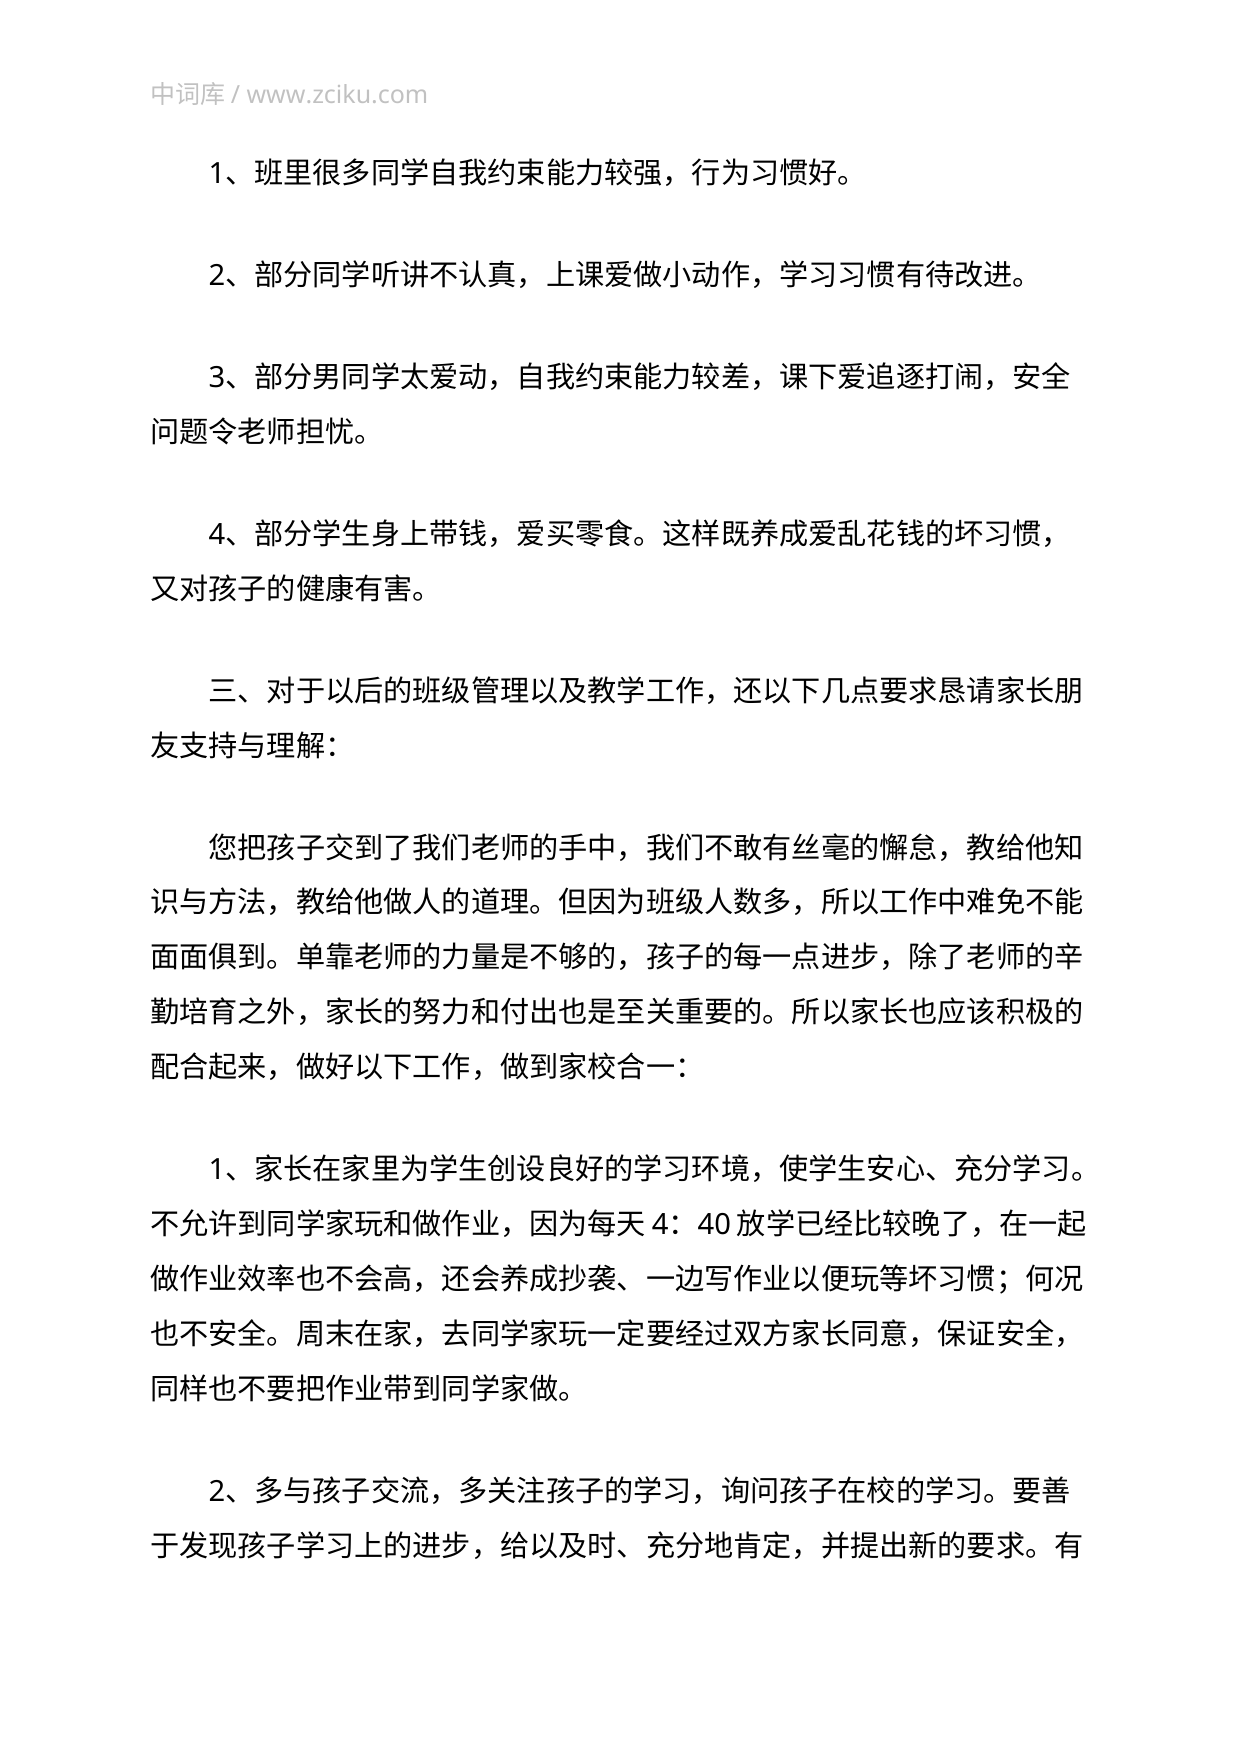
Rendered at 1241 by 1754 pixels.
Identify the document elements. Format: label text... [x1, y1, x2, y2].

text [150, 1467, 1090, 1564]
text 3、部分男同学太爱动，自我约束能力较差，课下爱追逐打闹，安全问题令老师担忧。 [150, 354, 1090, 451]
text 4、部分学生身上带钱，爱买零食。这样既养成爱乱花钱的坏习惯，又对孩子的健康有害。 [150, 511, 1090, 608]
text 1、班里很多同学自我约束能力较强，行为习惯好。 [150, 150, 1090, 192]
text 1、家长在家里为学生创设良好的学习环境，使学生安心、充分学习。不允许到同学家玩和做作业，因为每天4：40放学已经比较晚了，在一起做作业效率也不会高，还会养成抄袭、一边写作业以便玩等坏习惯；何况也不安全。周末在家，去同学家玩一定要经过双方家长同意，保证安全，同样也不要把作业带到同学家做。 [150, 1146, 1090, 1408]
text 2、部分同学听讲不认真，上课爱做小动作，学习习惯有待改进。 [150, 252, 1090, 294]
text 您把孩子交到了我们老师的手中，我们不敢有丝毫的懈怠，教给他知识与方法，教给他做人的道理。但因为班级人数多，所以工作中难免不能面面俱到。单靠老师的力量是不够的，孩子的每一点进步，除了老师的辛勤培育之外，家长的努力和付出也是至关重要的。所以家长也应该积极的配合起来，做好以下工作，做到家校合一： [150, 824, 1090, 1086]
text 三、对于以后的班级管理以及教学工作，还以下几点要求恳请家长朋友支持与理解： [150, 667, 1090, 765]
